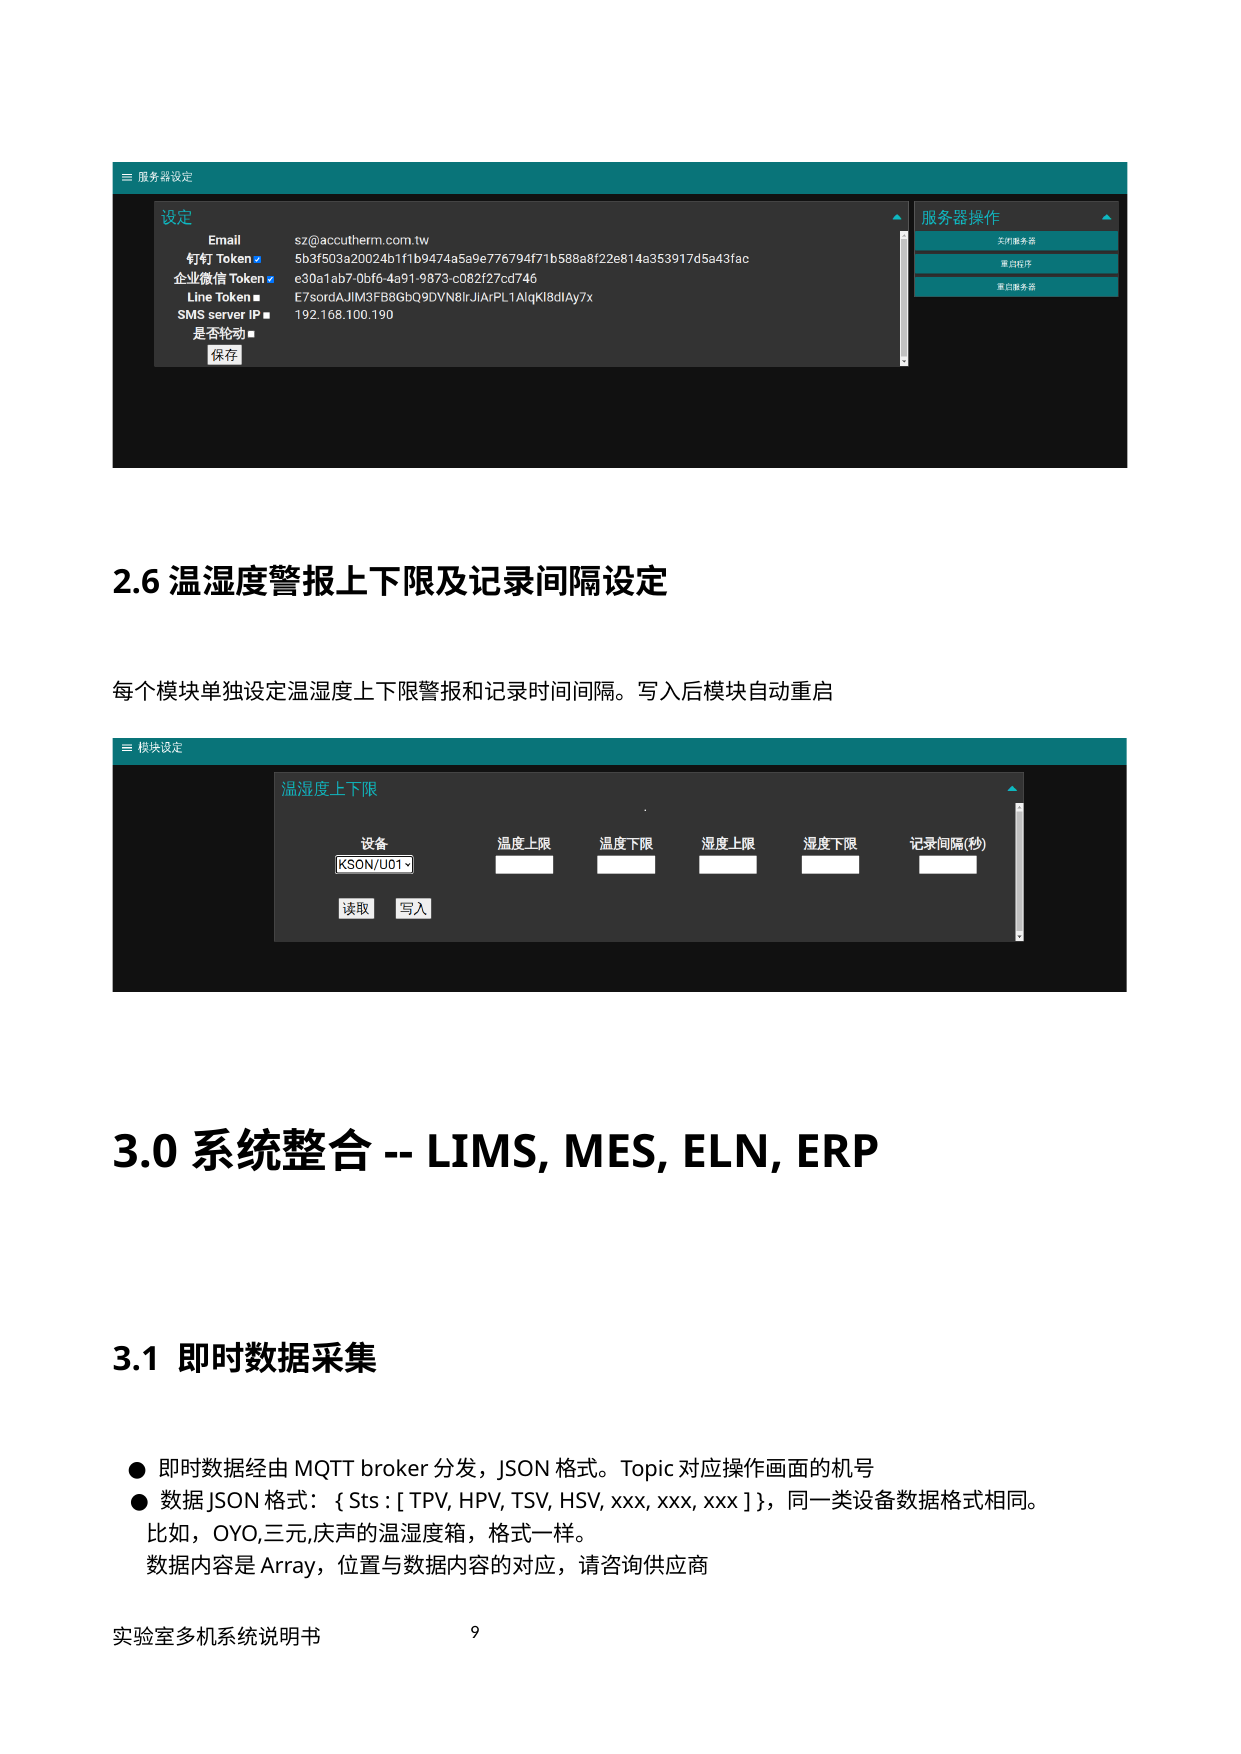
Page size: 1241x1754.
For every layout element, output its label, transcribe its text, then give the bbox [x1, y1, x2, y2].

text ● 即时数据经由MQTT broker分发，JSON格式。Topic对应操作画面的机号 [112, 1451, 1128, 1483]
subtitle 2.6 温湿度警报上下限及记录间隔设定 [112, 547, 1128, 612]
picture [112, 738, 1127, 992]
text 比如，OYO,三元,庆声的温湿度箱，格式一样。 [112, 1516, 1128, 1548]
subtitle 3.1 即时数据采集 [112, 1324, 1128, 1389]
subtitle 3.0 系统整合 -- LIMS, MES, ELN, ERP [112, 1099, 1128, 1196]
text 每个模块单独设定温湿度上下限警报和记录时间间隔。写入后模块自动重启 [112, 673, 1128, 706]
text 数据内容是Array，位置与数据内容的对应，请咨询供应商 [112, 1548, 1128, 1581]
text ● 数据JSON格式： { Sts : [ TPV, HPV, TSV, HSV, xxx, xxx, xxx ] }，同一类设备数据格式相同。 [112, 1483, 1128, 1516]
picture [112, 162, 1128, 468]
